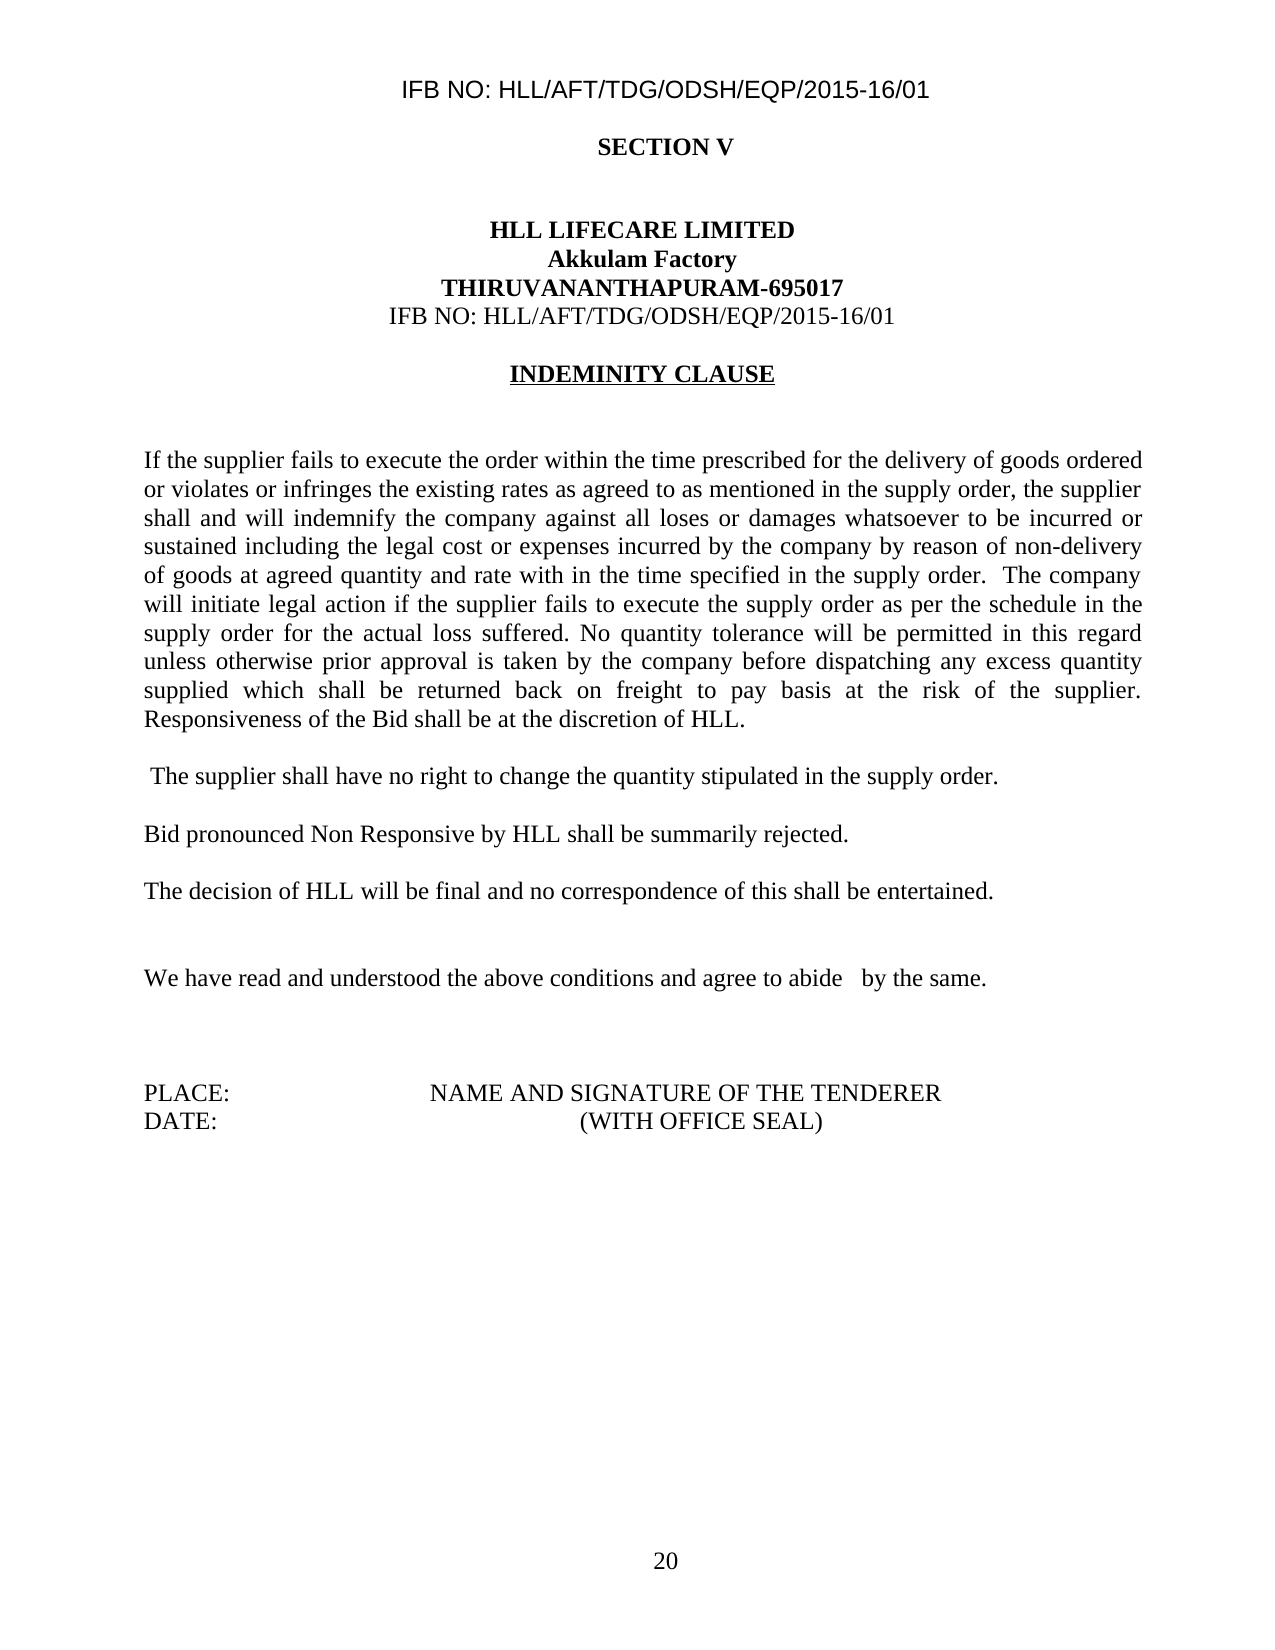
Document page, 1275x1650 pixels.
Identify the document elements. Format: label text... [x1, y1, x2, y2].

text INDEMINITY CLAUSE [150, 359, 1134, 388]
text If the supplier fails to execute the order within the time prescribed for the delivery of goods ordered or violates or infringes the existing rates as agreed to as mentioned in the supply order, the supplier shall and will indemnify the company against all loses or damages whatsoever to be incurred or sustained including the legal cost or expenses incurred by the company by reason of non-delivery of goods at agreed quantity and rate with in the time specified in the supply order. The company will initiate legal action if the supplier fails to execute the supply order as per the schedule in the supply order for the actual loss suffered. No quantity tolerance will be permitted in this regard unless otherwise prior approval is taken by the company before dispatching any excess quantity supplied which shall be returned back on freight to pay basis at the risk of the supplier. Responsiveness of the Bid shall be at the discretion of HLL. [144, 445, 1144, 733]
text PLACE: NAME AND SIGNATURE OF THE TENDERER [144, 1078, 1200, 1106]
subtitle HLL LIFECARE LIMITED [150, 215, 1134, 244]
text We have read and understood the above conditions and agree to abide by the same. [144, 963, 1200, 991]
text Bid pronounced Non Responsive by HLL shall be summarily rejected. [144, 819, 1200, 848]
text IFB NO: HLL/AFT/TDG/ODSH/EQP/2015-16/01 [150, 301, 1134, 330]
text DATE: (WITH OFFICE SEAL) [144, 1106, 1200, 1135]
text THIRUVANANTHAPURAM-695017 [150, 273, 1134, 301]
text The supplier shall have no right to change the quantity stipulated in the supply order. [144, 761, 1200, 790]
text SECTION V [131, 132, 1200, 161]
text The decision of HLL will be final and no correspondence of this shall be entertained. [144, 876, 1200, 905]
text Akkulam Factory [150, 244, 1134, 273]
